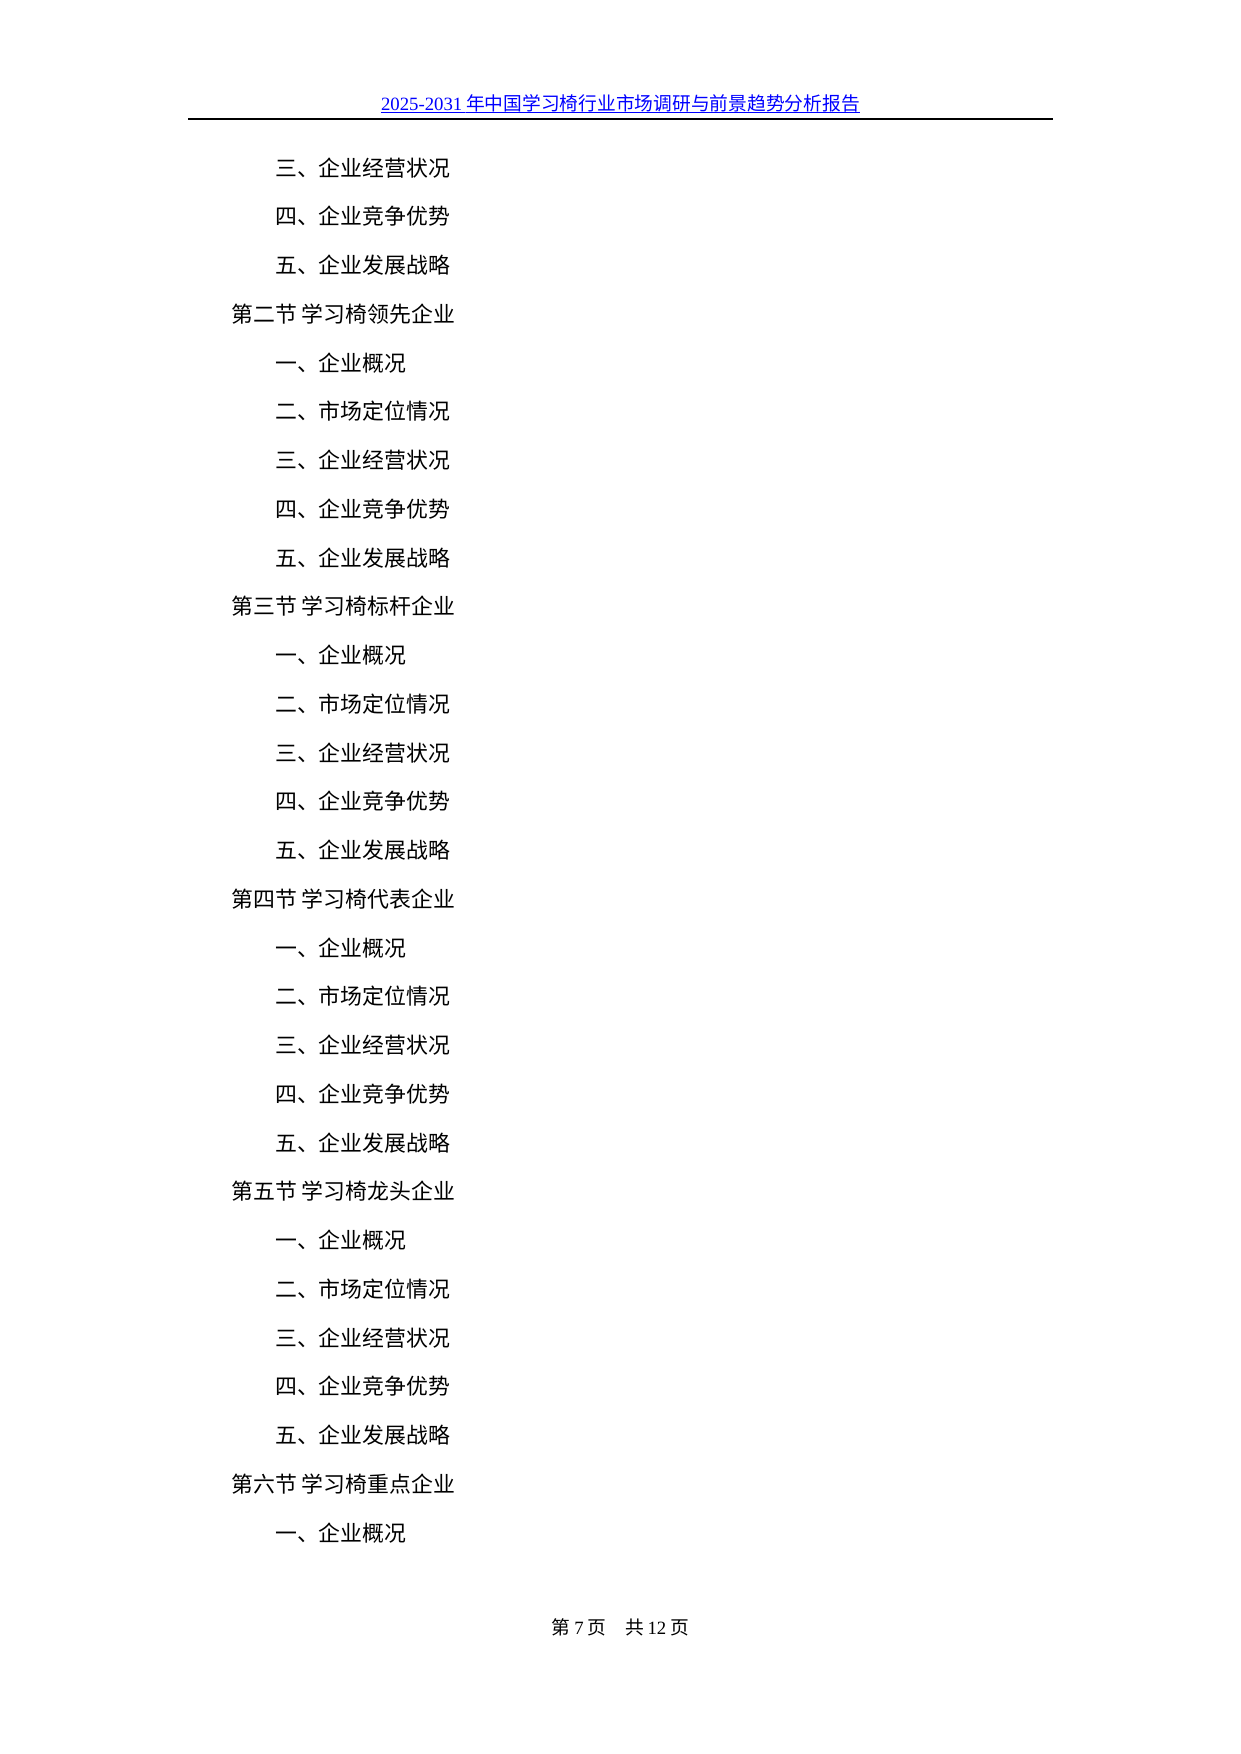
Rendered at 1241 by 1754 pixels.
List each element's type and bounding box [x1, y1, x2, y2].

text [187, 150, 1053, 1548]
